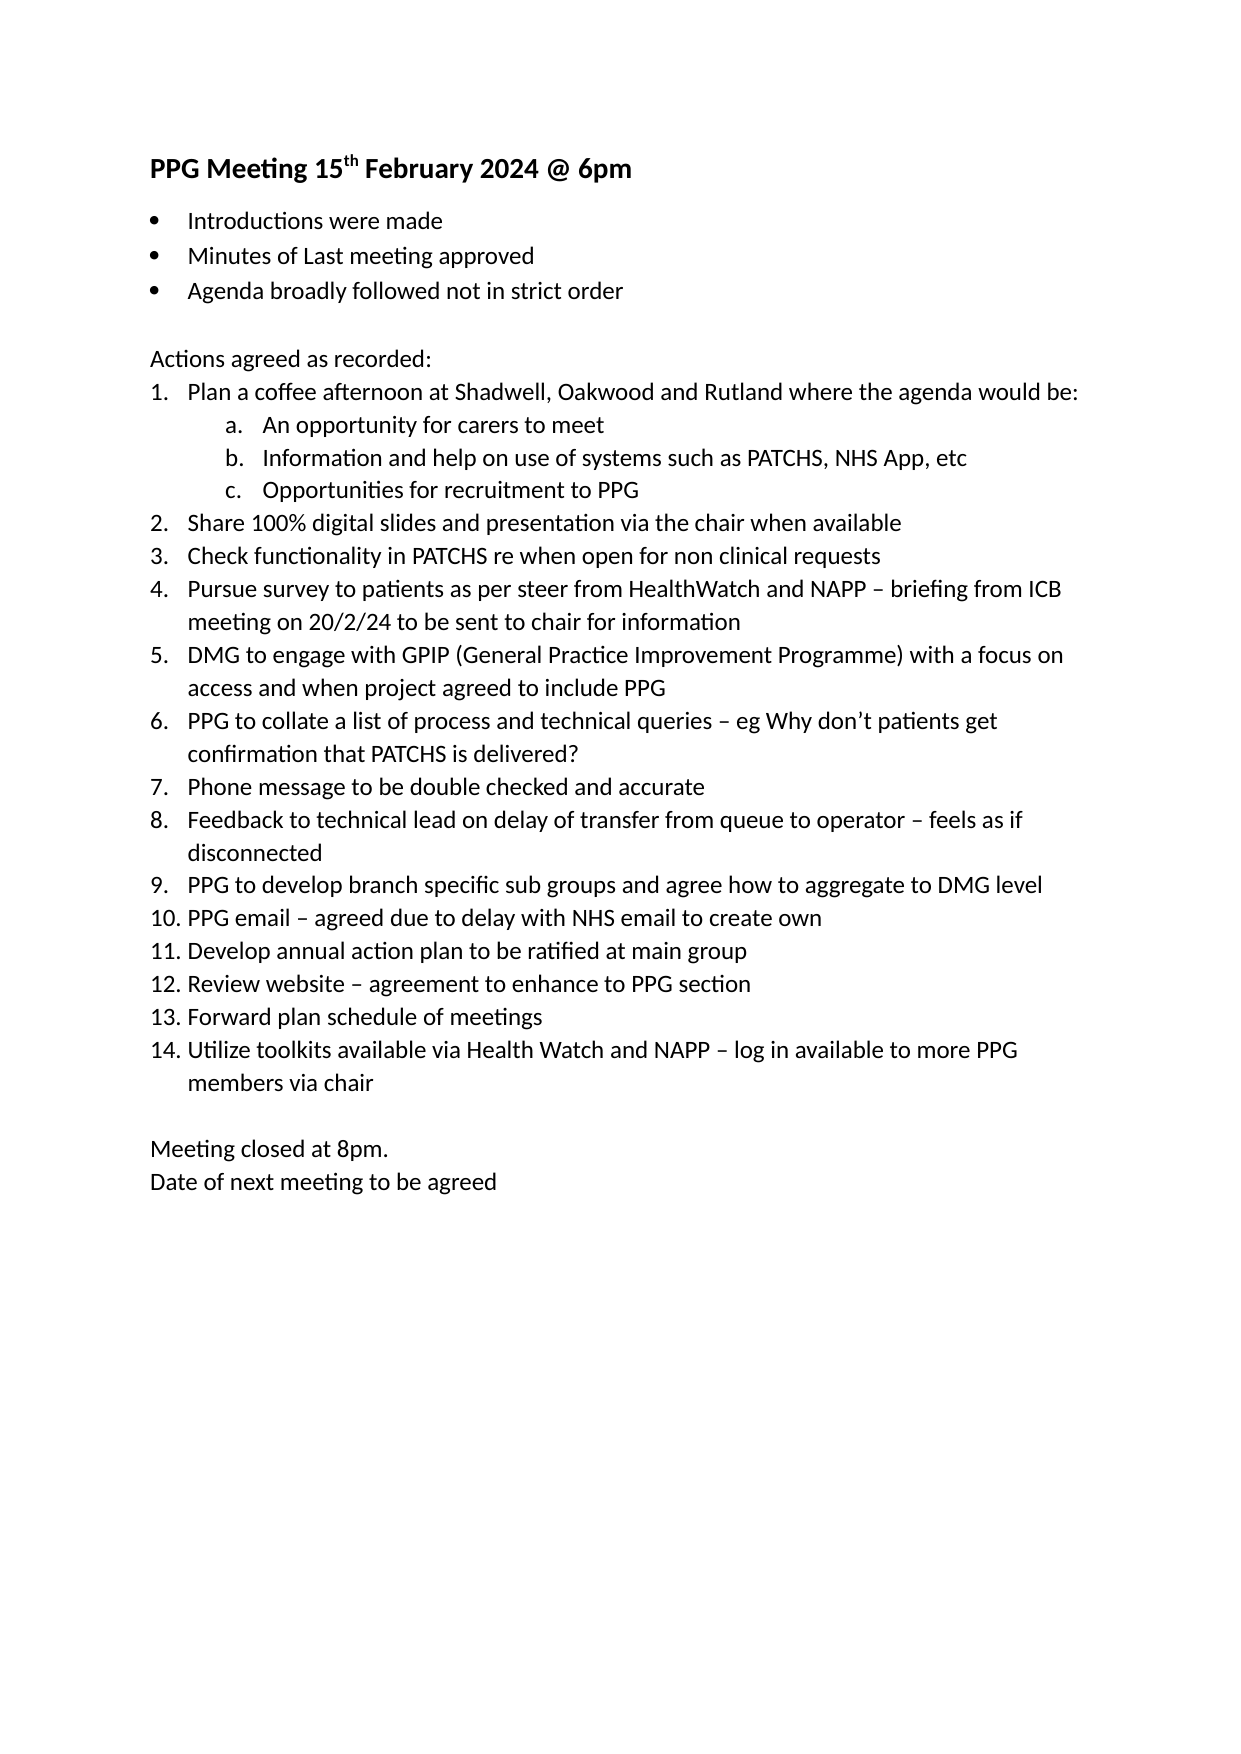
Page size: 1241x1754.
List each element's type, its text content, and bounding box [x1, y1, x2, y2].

text Meeting closed at 8pm. [150, 1133, 1090, 1163]
list Feedback to technical lead on delay of transfer from queue to operator – feels as if disconnected [150, 804, 1090, 867]
list DMG to engage with GPIP (General Practice Improvement Programme) with a focus on access and when project agreed to include PPG [150, 639, 1090, 703]
list Forward plan schedule of meetings [150, 1001, 1090, 1032]
text Actions agreed as recorded: [150, 343, 1090, 373]
list Share 100% digital slides and presentation via the chair when available [150, 508, 1090, 538]
list Develop annual action plan to be ratified at main group [150, 936, 1090, 966]
list Introductions were made [150, 205, 1090, 236]
list Utilize toolkits available via Health Watch and NAPP – log in available to more PPG members via chair [150, 1034, 1090, 1098]
list PPG to collate a list of process and technical queries – eg Why don’t patients get confirmation that PATCHS is delivered? [150, 705, 1090, 768]
list Pursue survey to patients as per steer from HealthWatch and NAPP – briefing from ICB meeting on 20/2/24 to be sent to chair for information [150, 573, 1090, 637]
list Minutes of Last meeting approved [150, 240, 1090, 271]
list Plan a coffee afternoon at Shadwell, Oakwood and Rutland where the agenda would be: [150, 376, 1090, 406]
list PPG email – agreed due to delay with NHS email to create own [150, 903, 1090, 933]
list Check functionality in PATCHS re when open for non clinical requests [150, 541, 1090, 571]
list Review website – agreement to enhance to PPG section [150, 968, 1090, 999]
list Agenda broadly followed not in strict order [150, 275, 1090, 306]
list Phone message to be double checked and accurate [150, 771, 1090, 801]
text Date of next meeting to be agreed [150, 1166, 1090, 1196]
text PPG Meeting 15th February 2024 @ 6pm [150, 150, 1090, 186]
list Opportunities for recruitment to PPG [225, 475, 1090, 505]
list An opportunity for carers to meet [225, 409, 1090, 439]
list PPG to develop branch specific sub groups and agree how to aggregate to DMG level [150, 870, 1090, 900]
list Information and help on use of systems such as PATCHS, NHS App, etc [225, 442, 1090, 472]
